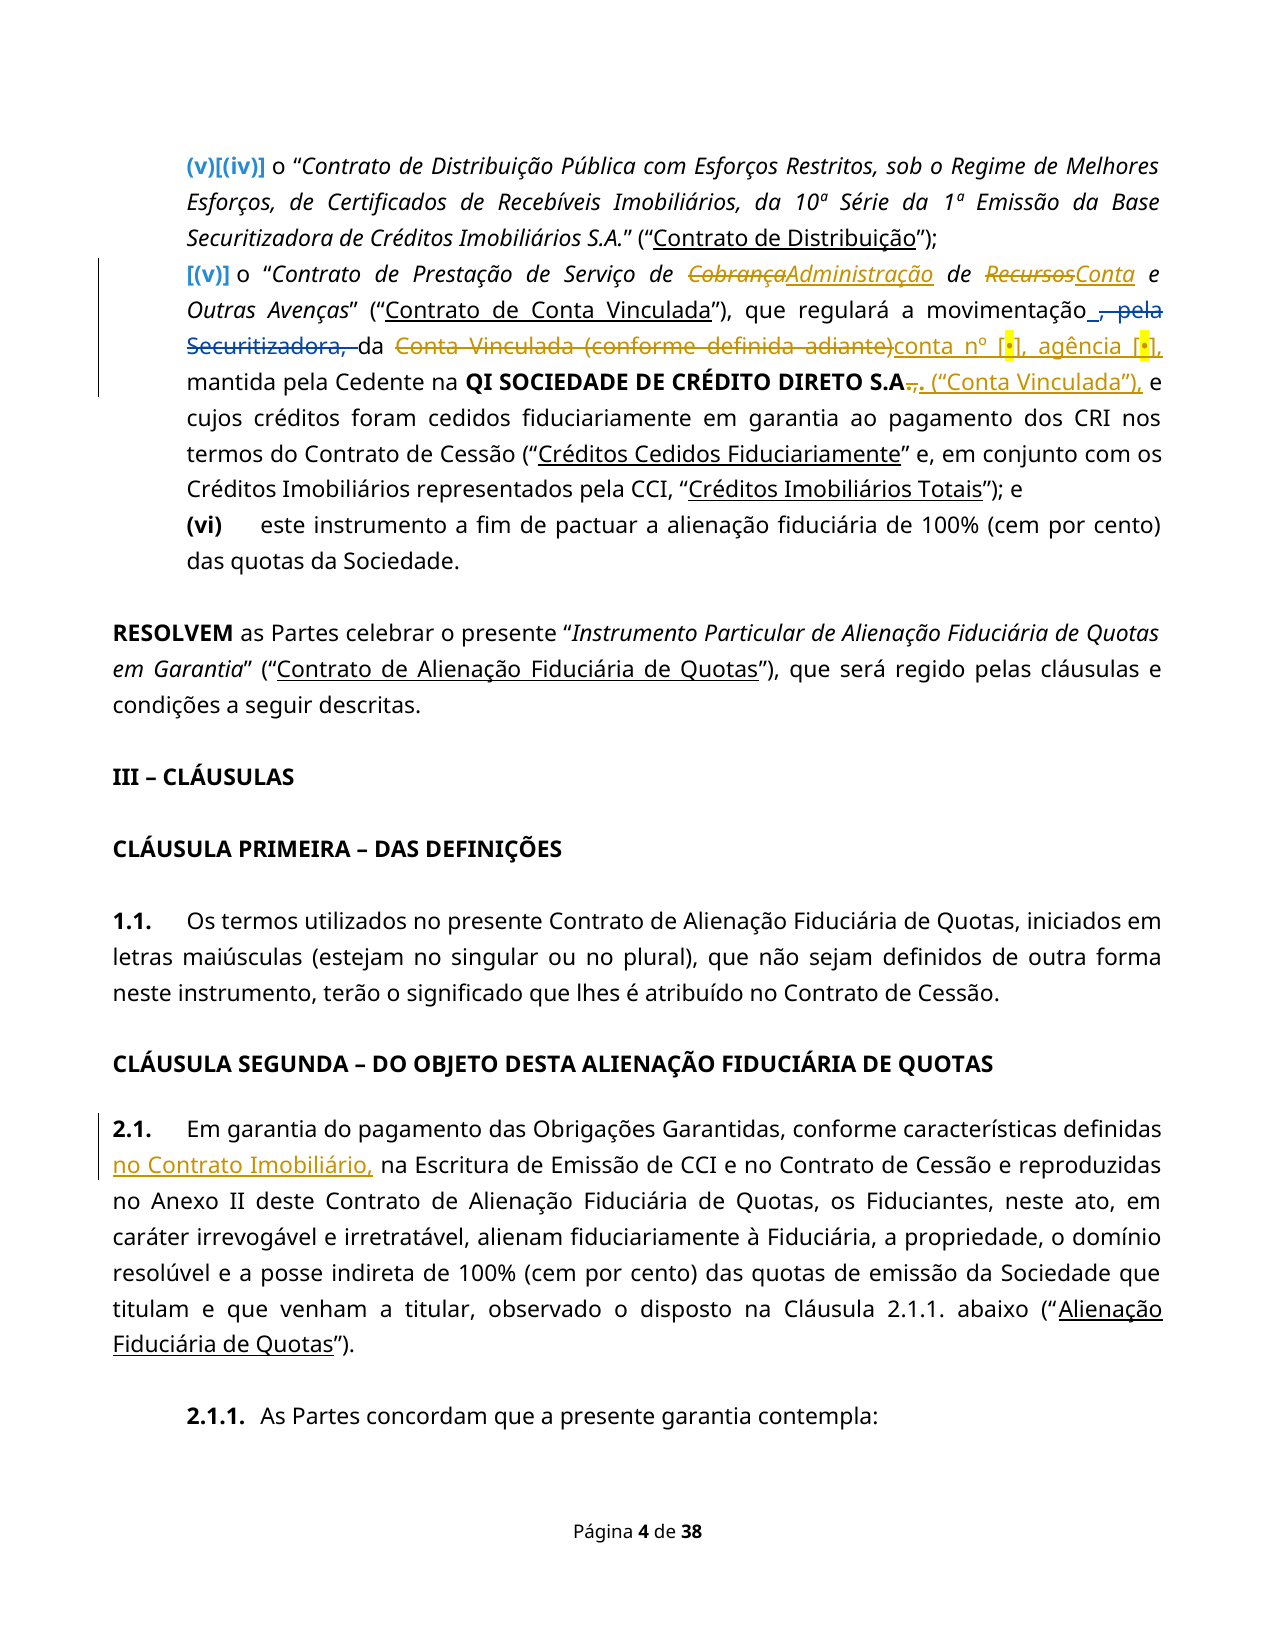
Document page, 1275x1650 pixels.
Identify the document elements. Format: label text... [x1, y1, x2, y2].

list Os termos utilizados no presente Contrato de Alienação Fiduciária de Quotas, iniciados em letras maiúsculas (estejam no singular ou no plural), que não sejam definidos de outra forma neste instrumento, terão o significado que lhes é atribuído no Contrato de Cessão. [112, 905, 1162, 1008]
list o “Contrato de Distribuição Pública com Esforços Restritos, sob o Regime de Melhores Esforços, de Certificados de Recebíveis Imobiliários, da 10ª Série da 1ª Emissão da Base Securitizadora de Créditos Imobiliários S.A.” (“Contrato de Distribuição”); [186, 150, 1162, 253]
list As Partes concordam que a presente garantia contempla: [186, 1400, 1162, 1432]
list o “Contrato de Prestação de Serviço de de e Outras Avenças” (“Contrato de Conta Vinculada”), que regulará a movimentaçãoda mantida pela Cedente na QI SOCIEDADE DE CRÉDITO DIRETO S.A e cujos créditos foram cedidos fiduciariamente em garantia ao pagamento dos CRI nos termos do Contrato de Cessão (“Créditos Cedidos Fiduciariamente” e, em conjunto com os Créditos Imobiliários representados pela CCI, “Créditos Imobiliários Totais”); e [186, 258, 1162, 505]
subtitle III – CLÁUSULAS [112, 761, 1162, 792]
subtitle CLÁUSULA PRIMEIRA – DAS DEFINIÇÕES [112, 833, 1162, 864]
list Em garantia do pagamento das Obrigações Garantidas, conforme características definidas na Escritura de Emissão de CCI e no Contrato de Cessão e reproduzidas no Anexo II deste Contrato de Alienação Fiduciária de Quotas, os Fiduciantes, neste ato, em caráter irrevogável e irretratável, alienam fiduciariamente à Fiduciária, a propriedade, o domínio resolúvel e a posse indireta de 100% (cem por cento) das quotas de emissão da Sociedade que titulam e que venham a titular, observado o disposto na Cláusula 2.1.1. abaixo (“Alienação Fiduciária de Quotas”). [112, 1113, 1162, 1360]
subtitle CLÁUSULA SEGUNDA – DO OBJETO DESTA ALIENAÇÃO FIDUCIÁRIA DE QUOTAS [112, 1048, 1162, 1080]
list Resolvem as Partes celebrar o presente “Instrumento Particular de Alienação Fiduciária de Quotas em Garantia” (“Contrato de Alienação Fiduciária de Quotas”), que será regido pelas cláusulas e condições a seguir descritas. [112, 617, 1162, 720]
list este instrumento a fim de pactuar a alienação fiduciária de 100% (cem por cento) das quotas da Sociedade. [186, 509, 1162, 577]
